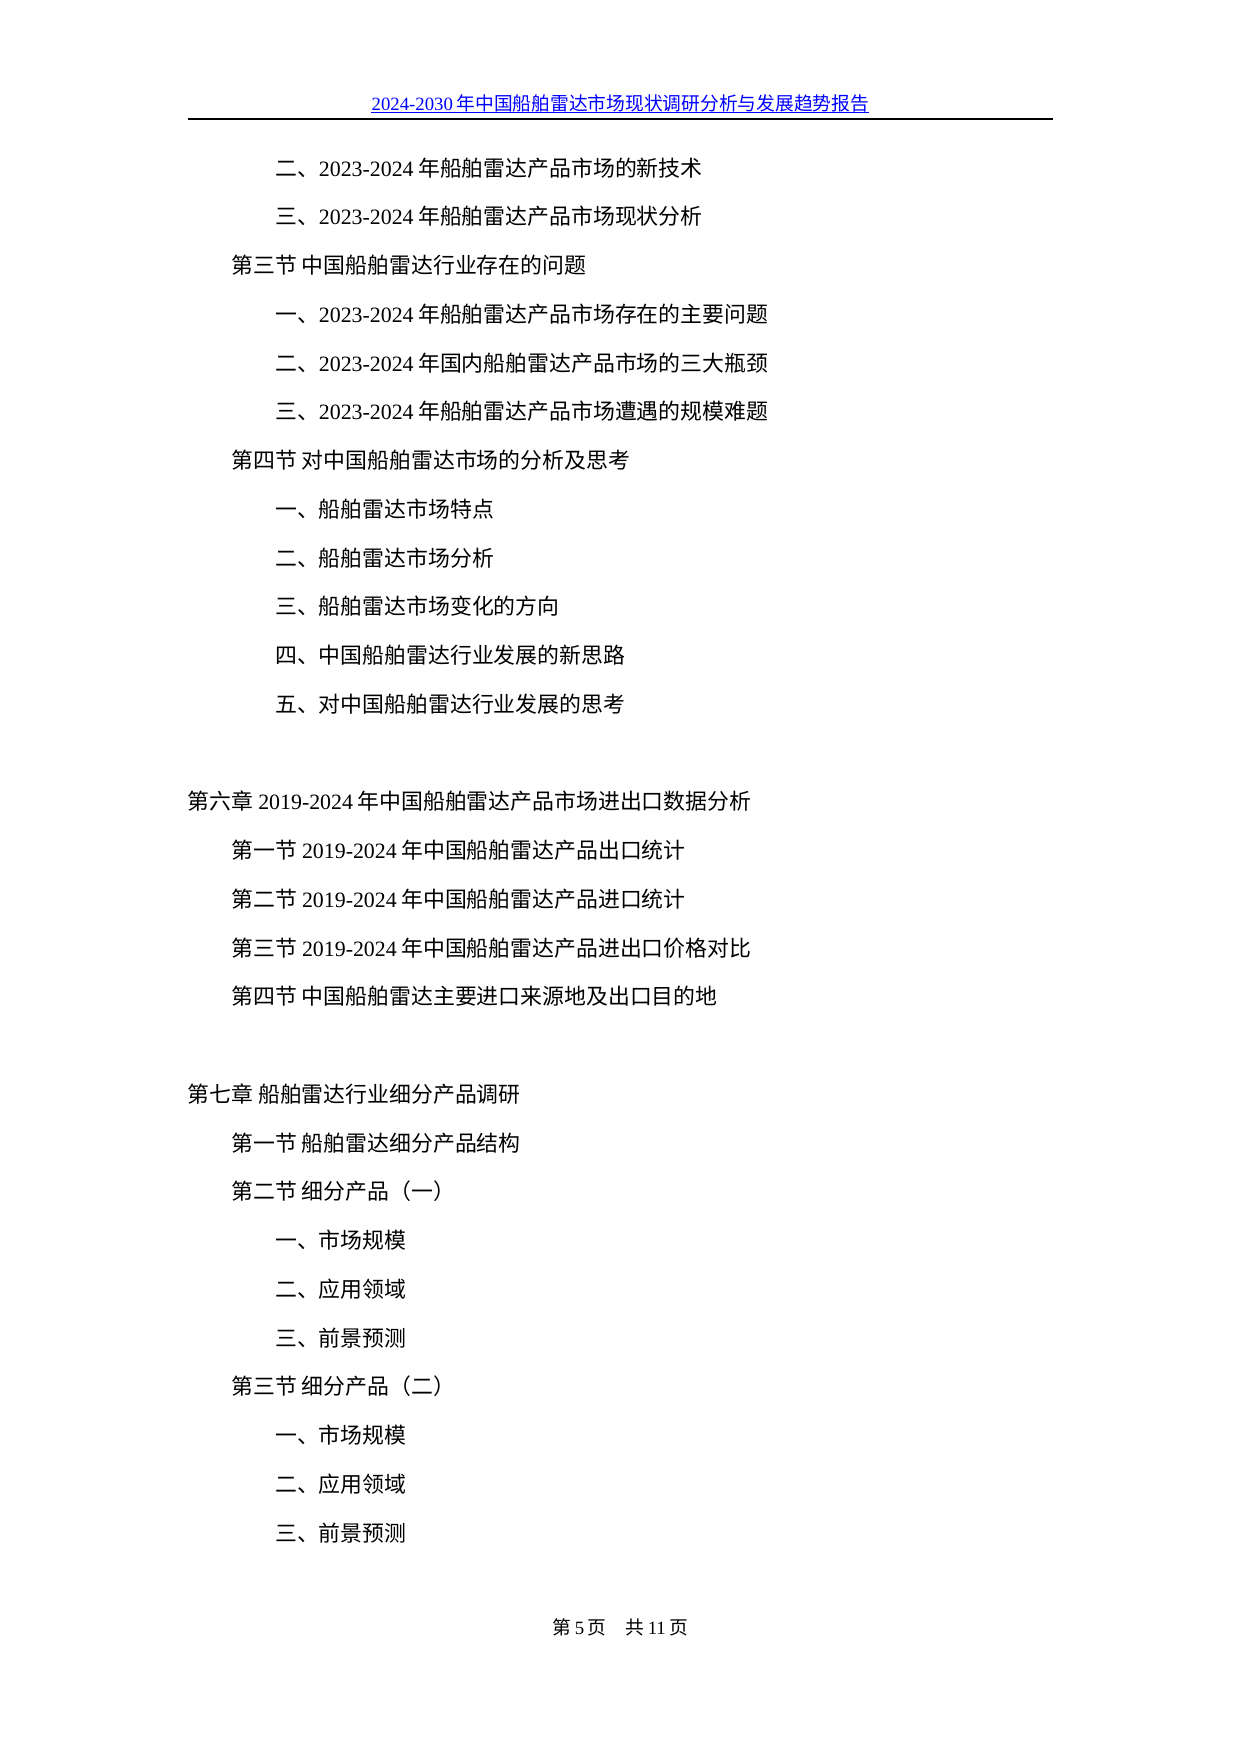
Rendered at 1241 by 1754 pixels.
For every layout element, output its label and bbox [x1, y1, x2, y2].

text [187, 150, 1053, 1548]
